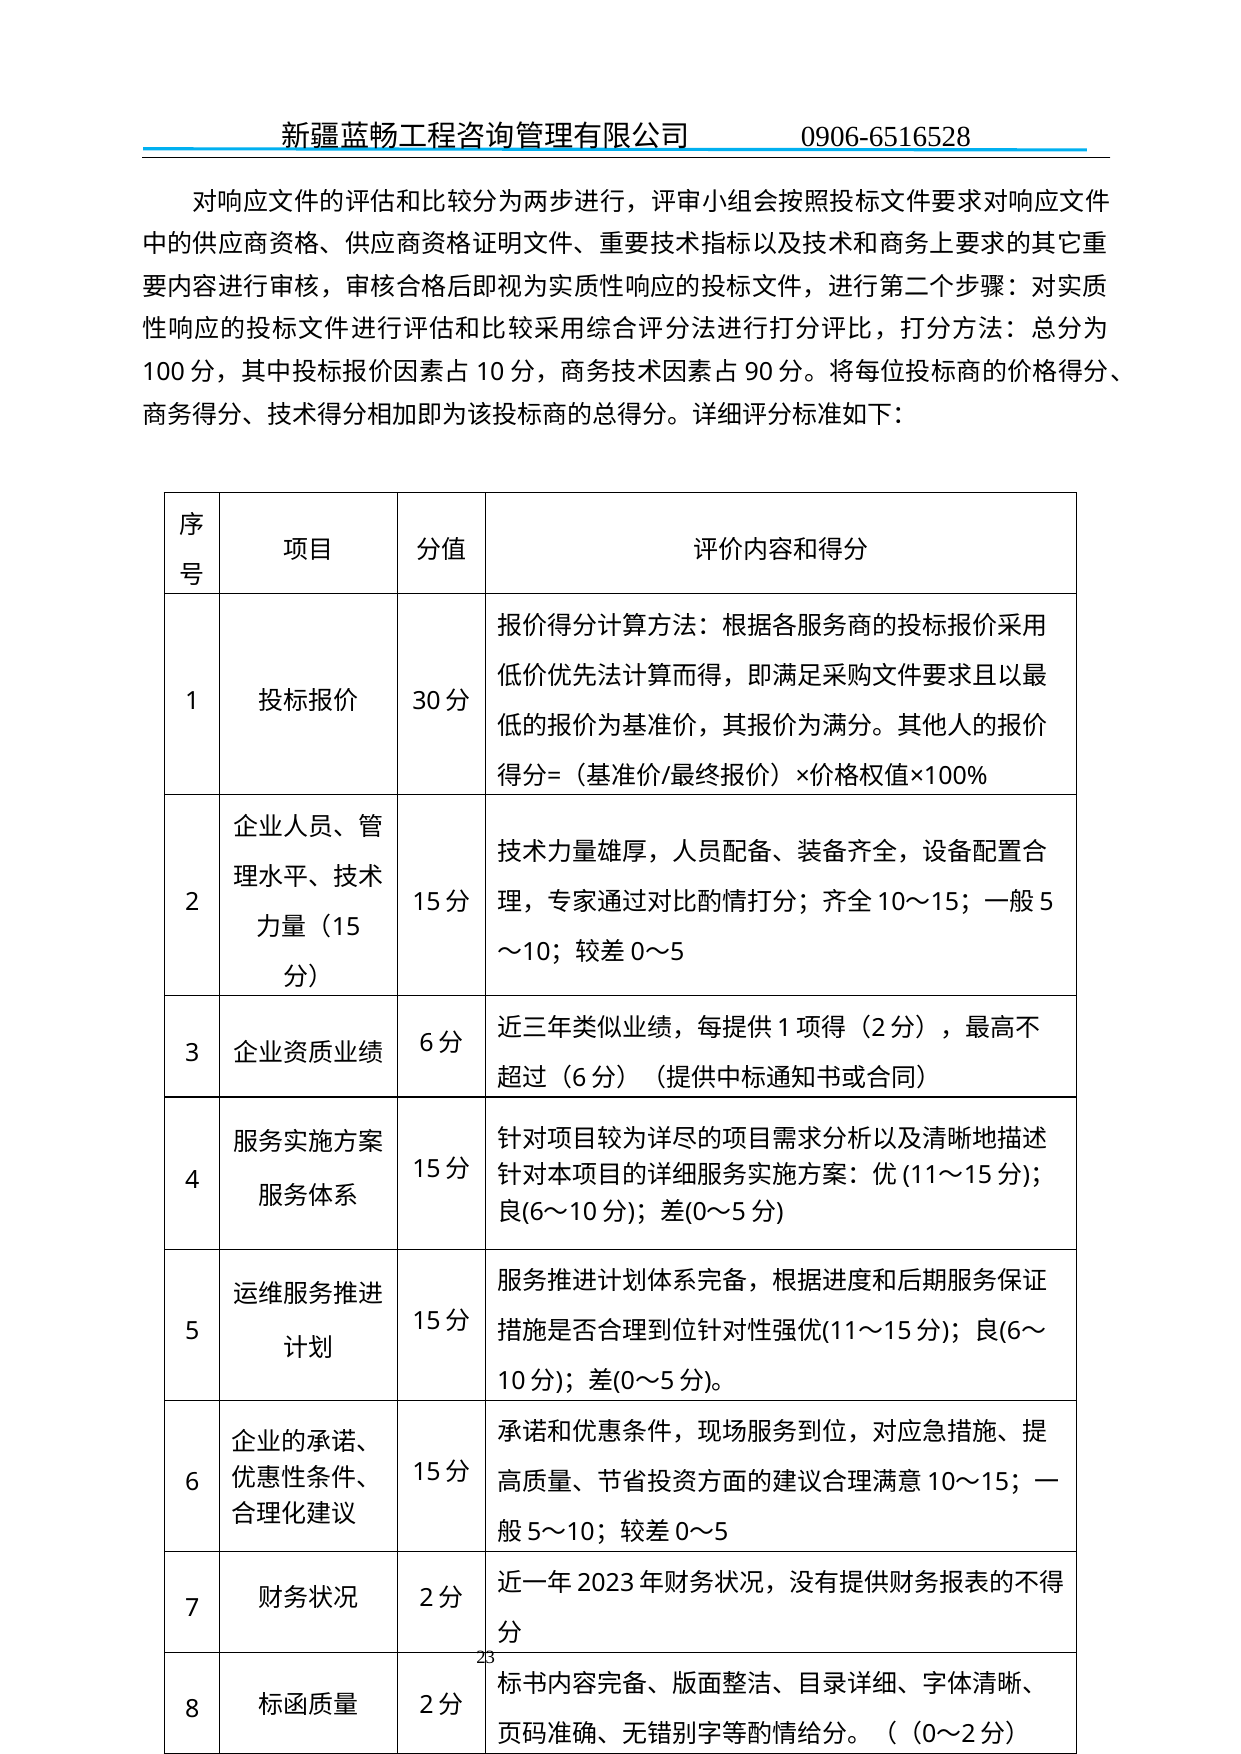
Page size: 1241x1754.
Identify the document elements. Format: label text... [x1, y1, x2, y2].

table_cell 2 [165, 795, 219, 995]
table_cell 6分 [398, 996, 485, 1096]
table_header 序号 [165, 493, 219, 593]
table_cell 投标报价 [220, 594, 397, 794]
table_header 项目 [220, 493, 397, 593]
table_cell 标函质量 [220, 1653, 397, 1753]
table_cell 5 [165, 1250, 219, 1400]
table_cell 服务实施方案服务体系 [220, 1098, 397, 1249]
table_cell 财务状况 [220, 1552, 397, 1652]
table_cell 承诺和优惠条件，现场服务到位，对应急措施、提高质量、节省投资方面的建议合理满意10～15；一般5～10；较差0～5 [486, 1401, 1076, 1551]
text 对响应文件的评估和比较分为两步进行，评审小组会按照投标文件要求对响应文件中的供应商资格、供应商资格证明文件、重要技术指标以及技术和商务上要求的其它重要内容进行审核，审核合格后即视为实质性响应的投标文件，进行第二个步骤：对实质性响应的投标文件进行评估和比较采用综合评分法进行打分评比，打分方法：总分为100分，其中投标报价因素占10分，商务技术因素占90分。将每位投标商的价格得分、商务得分、技术得分相加即为该投标商的总得分。详细评分标准如下： [142, 178, 1110, 434]
table_cell 4 [165, 1098, 219, 1249]
table_cell 7 [165, 1552, 219, 1652]
table_cell 8 [165, 1653, 219, 1753]
table_cell 近三年类似业绩，每提供1项得（2分），最高不超过（6分）（提供中标通知书或合同） [486, 996, 1076, 1096]
table_cell 报价得分计算方法：根据各服务商的投标报价采用低价优先法计算而得，即满足采购文件要求且以最低的报价为基准价，其报价为满分。其他人的报价得分=（基准价/最终报价）×价格权值×100% [486, 594, 1076, 794]
table_cell 2分 [398, 1552, 485, 1652]
table_cell 15分 [398, 1401, 485, 1551]
table_cell 15分 [398, 1098, 485, 1249]
table_header 分值 [398, 493, 485, 593]
table_cell 标书内容完备、版面整洁、目录详细、字体清晰、页码准确、无错别字等酌情给分。（（0～2分） [486, 1653, 1076, 1753]
table_cell 1 [165, 594, 219, 794]
table_cell 针对项目较为详尽的项目需求分析以及清晰地描述针对本项目的详细服务实施方案：优 (11～15分)；良(6～10分)；差(0～5分) [486, 1098, 1076, 1249]
table_cell 15分 [398, 795, 485, 995]
table_cell 企业资质业绩 [220, 996, 397, 1096]
table_cell 6 [165, 1401, 219, 1551]
table_cell 运维服务推进计划 [220, 1250, 397, 1400]
table_cell 服务推进计划体系完备，根据进度和后期服务保证措施是否合理到位针对性强优(11～15分)；良(6～10分)；差(0～5分)。 [486, 1250, 1076, 1400]
table_cell 30分 [398, 594, 485, 794]
table_cell 3 [165, 996, 219, 1096]
table_cell 技术力量雄厚，人员配备、装备齐全，设备配置合理，专家通过对比酌情打分；齐全10～15；一般5～10；较差0～5 [486, 795, 1076, 995]
table_cell 企业人员、管理水平、技术力量（15分） [220, 795, 397, 995]
table_cell 近一年2023年财务状况，没有提供财务报表的不得分 [486, 1552, 1076, 1652]
table_cell 2分 [398, 1653, 485, 1753]
table_cell 企业的承诺、优惠性条件、合理化建议 [220, 1401, 397, 1551]
table_header 评价内容和得分 [486, 493, 1076, 593]
table_cell 15分 [398, 1250, 485, 1400]
